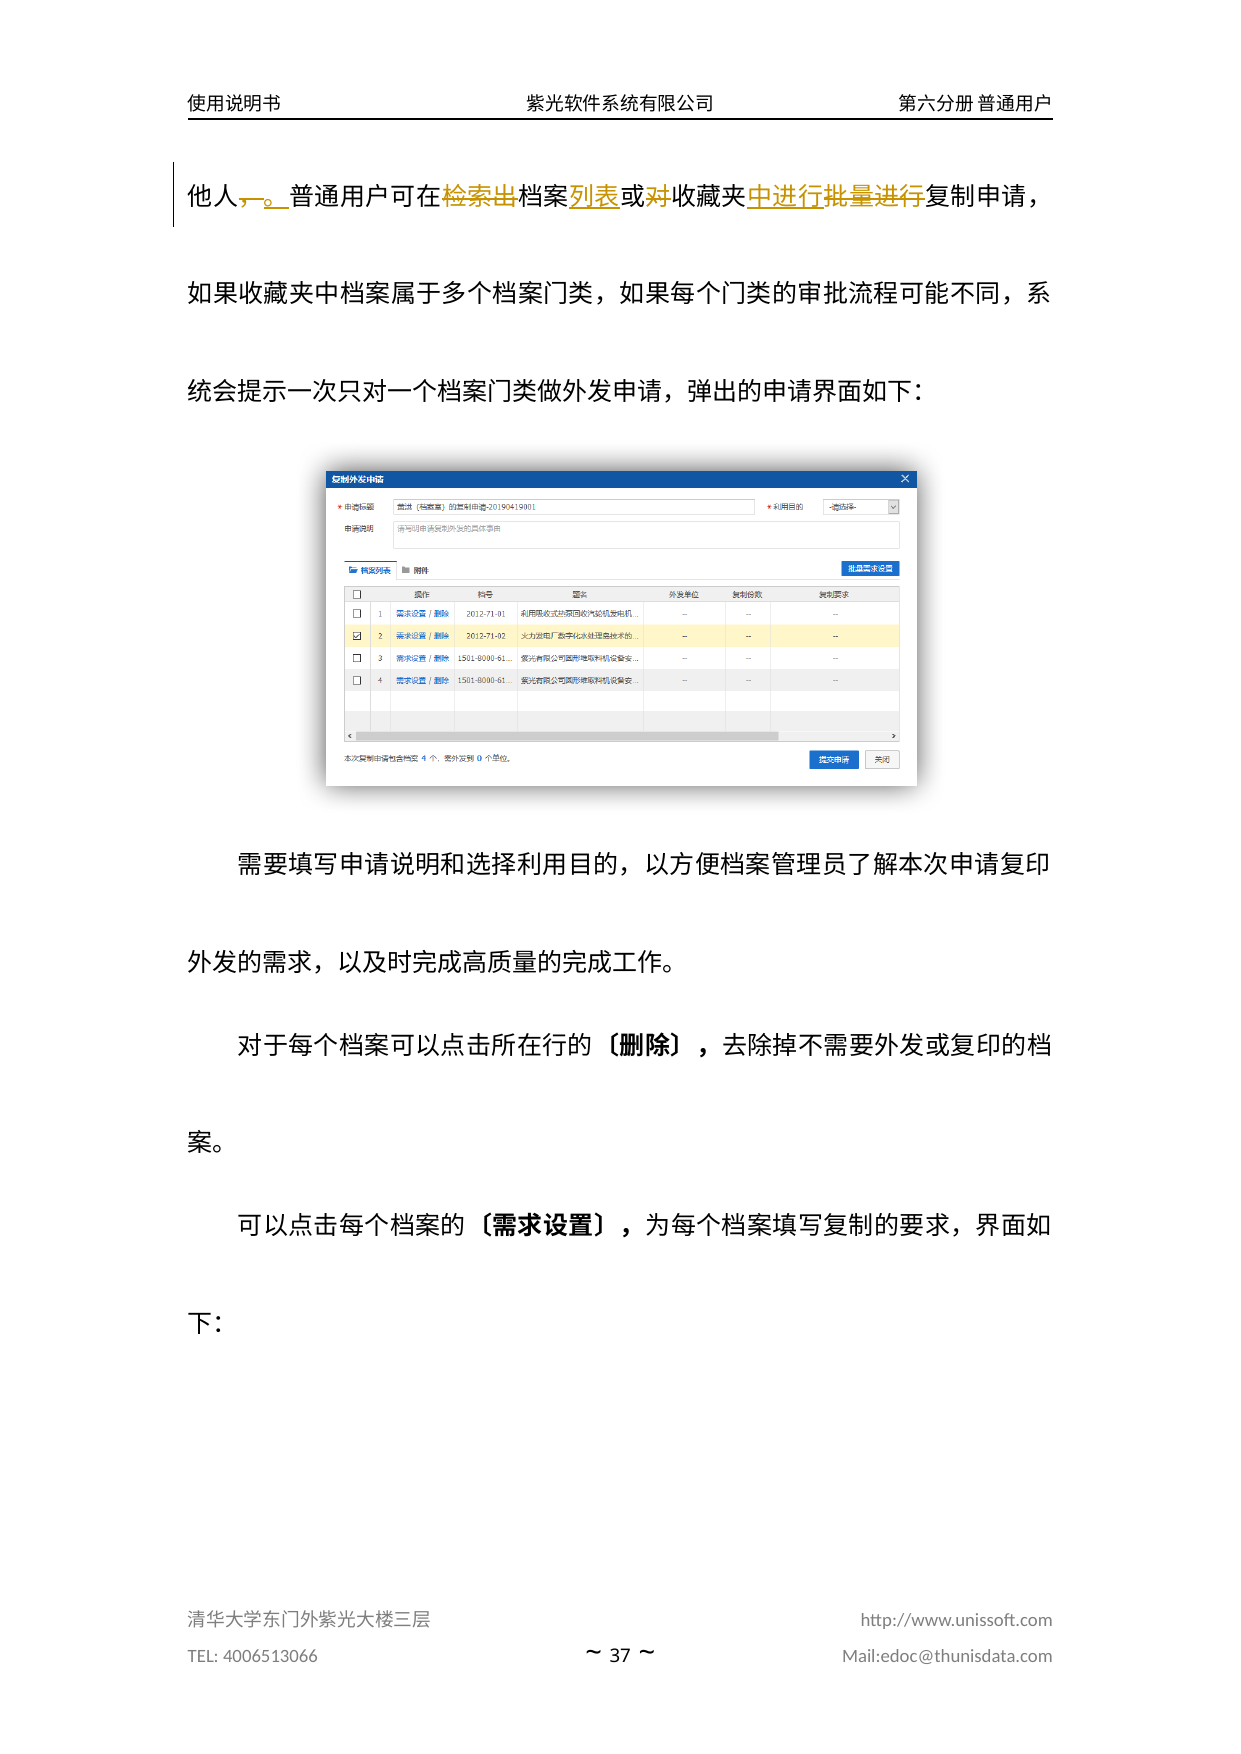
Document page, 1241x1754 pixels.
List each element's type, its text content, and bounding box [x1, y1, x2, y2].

picture [326, 471, 917, 786]
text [187, 162, 1053, 422]
text 可以点击每个档案的〔需求设置〕，为每个档案填写复制的要求，界面如下： [187, 1191, 1053, 1354]
text 对于每个档案可以点击所在行的〔删除〕，去除掉不需要外发或复印的档案。 [187, 1011, 1053, 1173]
text 需要填写申请说明和选择利用目的，以方便档案管理员了解本次申请复印外发的需求，以及时完成高质量的完成工作。 [187, 830, 1053, 993]
